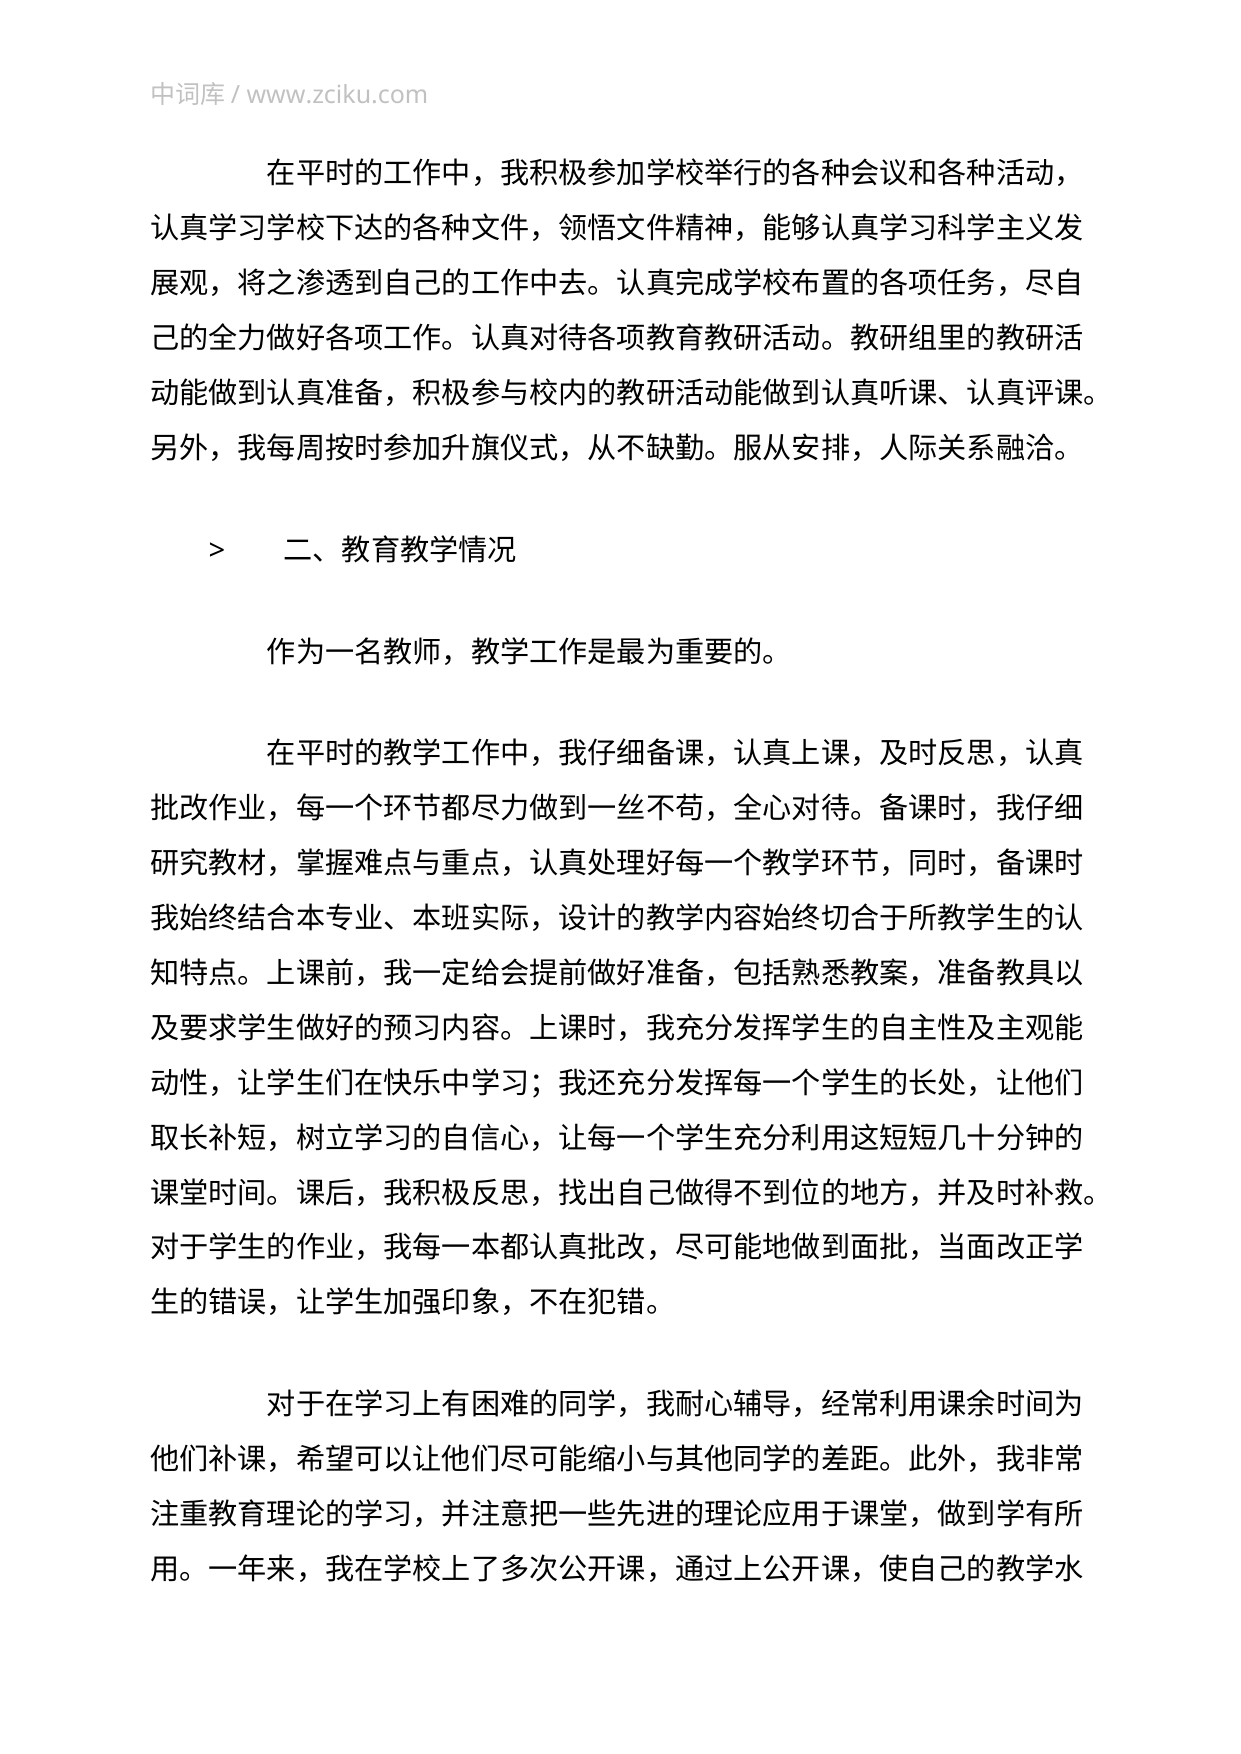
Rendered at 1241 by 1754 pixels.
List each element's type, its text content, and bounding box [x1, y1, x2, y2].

text 在平时的教学工作中，我仔细备课，认真上课，及时反思，认真批改作业，每一个环节都尽力做到一丝不苟，全心对待。备课时，我仔细研究教材，掌握难点与重点，认真处理好每一个教学环节，同时，备课时我始终结合本专业、本班实际，设计的教学内容始终切合于所教学生的认知特点。上课前，我一定给会提前做好准备，包括熟悉教案，准备教具以及要求学生做好的预习内容。上课时，我充分发挥学生的自主性及主观能动性，让学生们在快乐中学习；我还充分发挥每一个学生的长处，让他们取长补短，树立学习的自信心，让每一个学生充分利用这短短几十分钟的课堂时间。课后，我积极反思，找出自己做得不到位的地方，并及时补救。对于学生的作业，我每一本都认真批改，尽可能地做到面批，当面改正学生的错误，让学生加强印象，不在犯错。 [150, 730, 1090, 1321]
text 在平时的工作中，我积极参加学校举行的各种会议和各种活动，认真学习学校下达的各种文件，领悟文件精神，能够认真学习科学主义发展观，将之渗透到自己的工作中去。认真完成学校布置的各项任务，尽自己的全力做好各项工作。认真对待各项教育教研活动。教研组里的教研活动能做到认真准备，积极参与校内的教研活动能做到认真听课、认真评课。另外，我每周按时参加升旗仪式，从不缺勤。服从安排，人际关系融洽。 [150, 150, 1090, 467]
text 作为一名教师，教学工作是最为重要的。 [150, 628, 1090, 671]
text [150, 1381, 1090, 1588]
text > 二、教育教学情况 [150, 526, 1090, 569]
